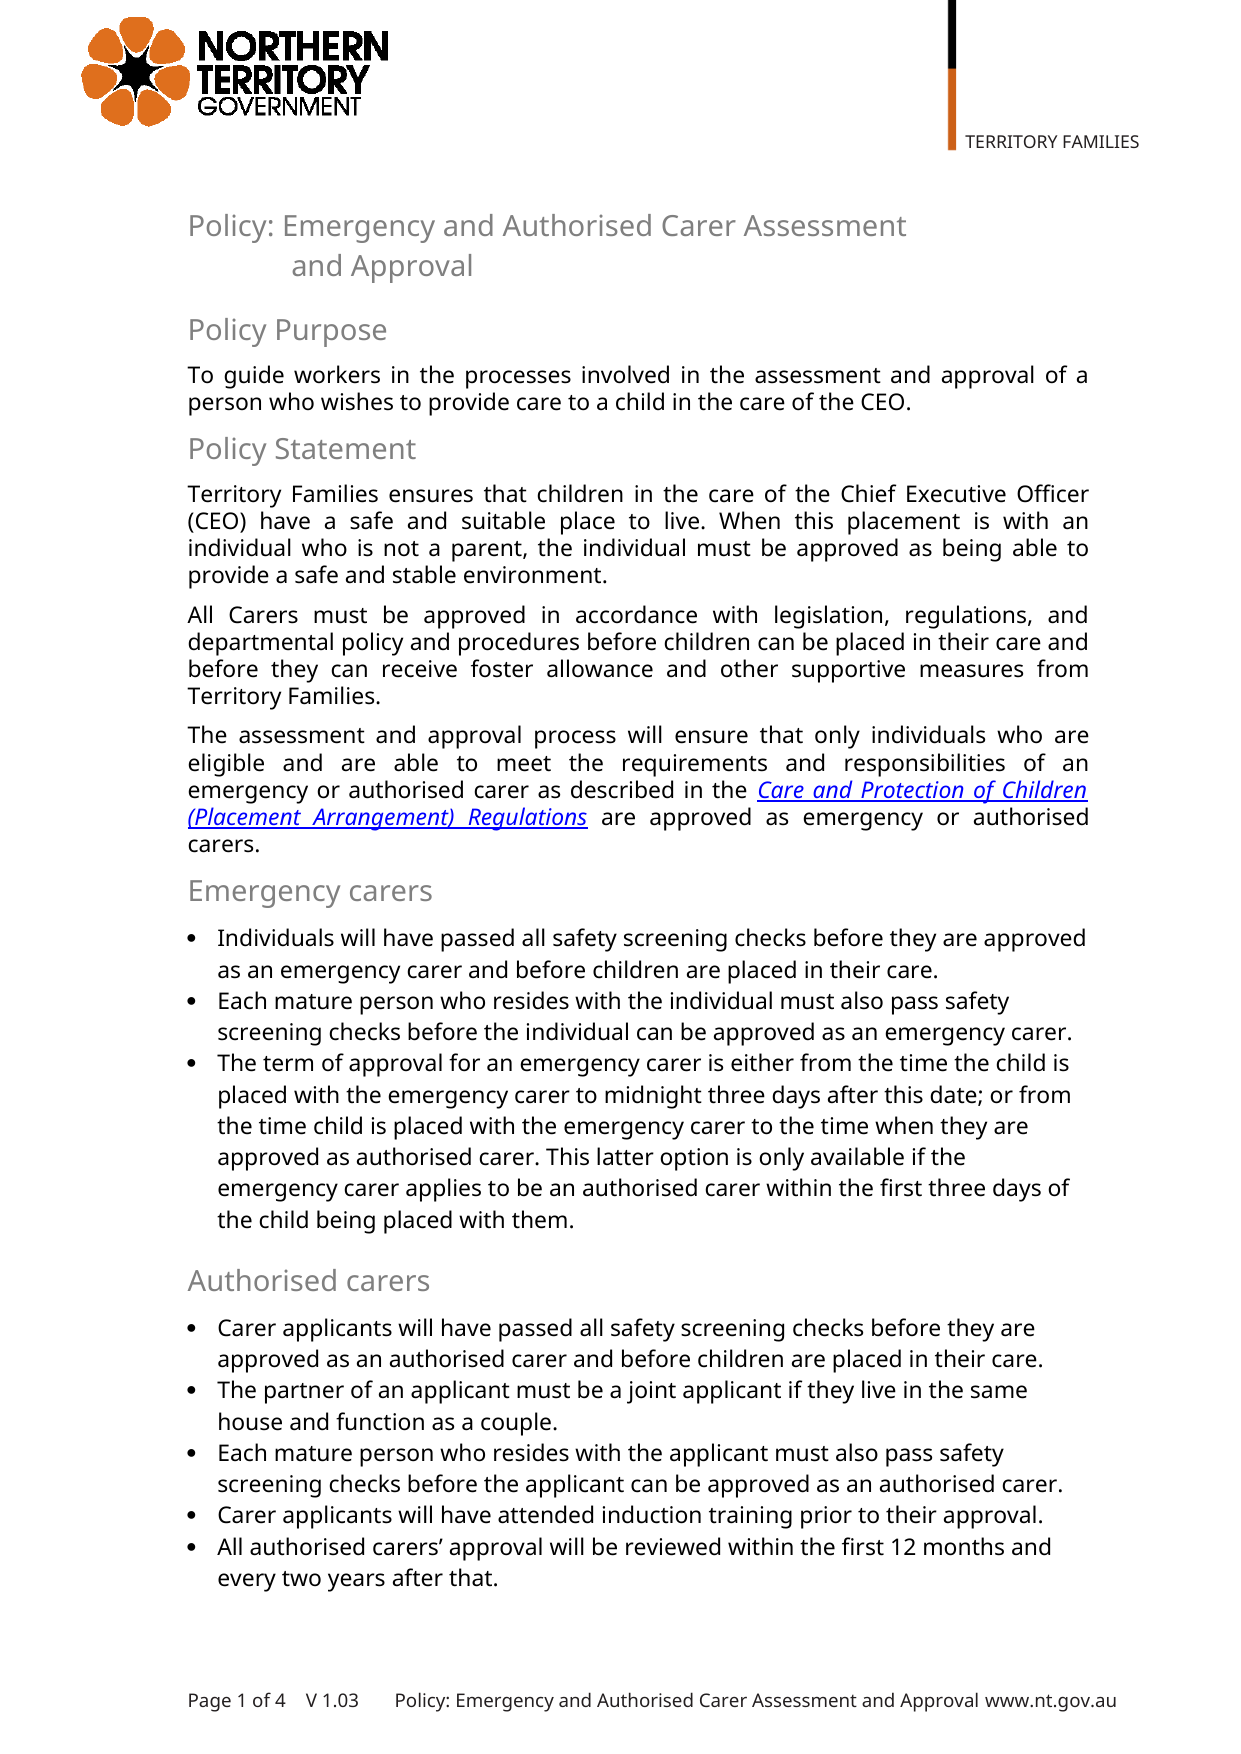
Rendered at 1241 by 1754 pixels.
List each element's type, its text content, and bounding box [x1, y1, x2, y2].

list The partner of an applicant must be a joint applicant if they live in the same house and function as a couple. [187, 1374, 1090, 1437]
list Individuals will have passed all safety screening checks before they are approved as an emergency carer and before children are placed in their care. [187, 922, 1090, 985]
list Each mature person who resides with the individual must also pass safety screening checks before the individual can be approved as an emergency carer. [187, 985, 1090, 1047]
text To guide workers in the processes involved in the assessment and approval of a person who wishes to provide care to a child in the care of the CEO. [187, 362, 1090, 416]
text Territory Families ensures that children in the care of the Chief Executive Officer (CEO) have a safe and suitable place to live. When this placement is with an individual who is not a parent, the individual must be approved as being able to provide a safe and stable environment. [187, 481, 1090, 589]
text All Carers must be approved in accordance with legislation, regulations, and departmental policy and procedures before children can be placed in their care and before they can receive foster allowance and other supportive measures from Territory Families. [187, 601, 1090, 710]
list Carer applicants will have passed all safety screening checks before they are approved as an authorised carer and before children are placed in their care. [187, 1312, 1090, 1374]
text The assessment and approval process will ensure that only individuals who are eligible and are able to meet the requirements and responsibilities of an emergency or authorised carer as described in the Care and Protection of Children (Placement Arrangement) Regulations are approved as emergency or authorised carers. [187, 722, 1090, 858]
list Carer applicants will have attended induction training prior to their approval. [187, 1499, 1090, 1531]
subtitle Policy Purpose [187, 309, 1090, 349]
subtitle Emergency carers [187, 870, 1090, 910]
picture [890, 0, 957, 162]
list The term of approval for an emergency carer is either from the time the child is placed with the emergency carer to midnight three days after this date; or from the time child is placed with the emergency carer to the time when they are approved as authorised carer. This latter option is only available if the emergency carer applies to be an authorised carer within the first three days of the child being placed with them. [187, 1047, 1090, 1235]
subtitle Authorised carers [187, 1260, 1090, 1299]
list All authorised carers’ approval will be reviewed within the first 12 months and every two years after that. [187, 1531, 1090, 1593]
picture [80, 12, 438, 128]
subtitle Policy Statement [187, 428, 1090, 468]
list Each mature person who resides with the applicant must also pass safety screening checks before the applicant can be approved as an authorised carer. [187, 1437, 1090, 1499]
